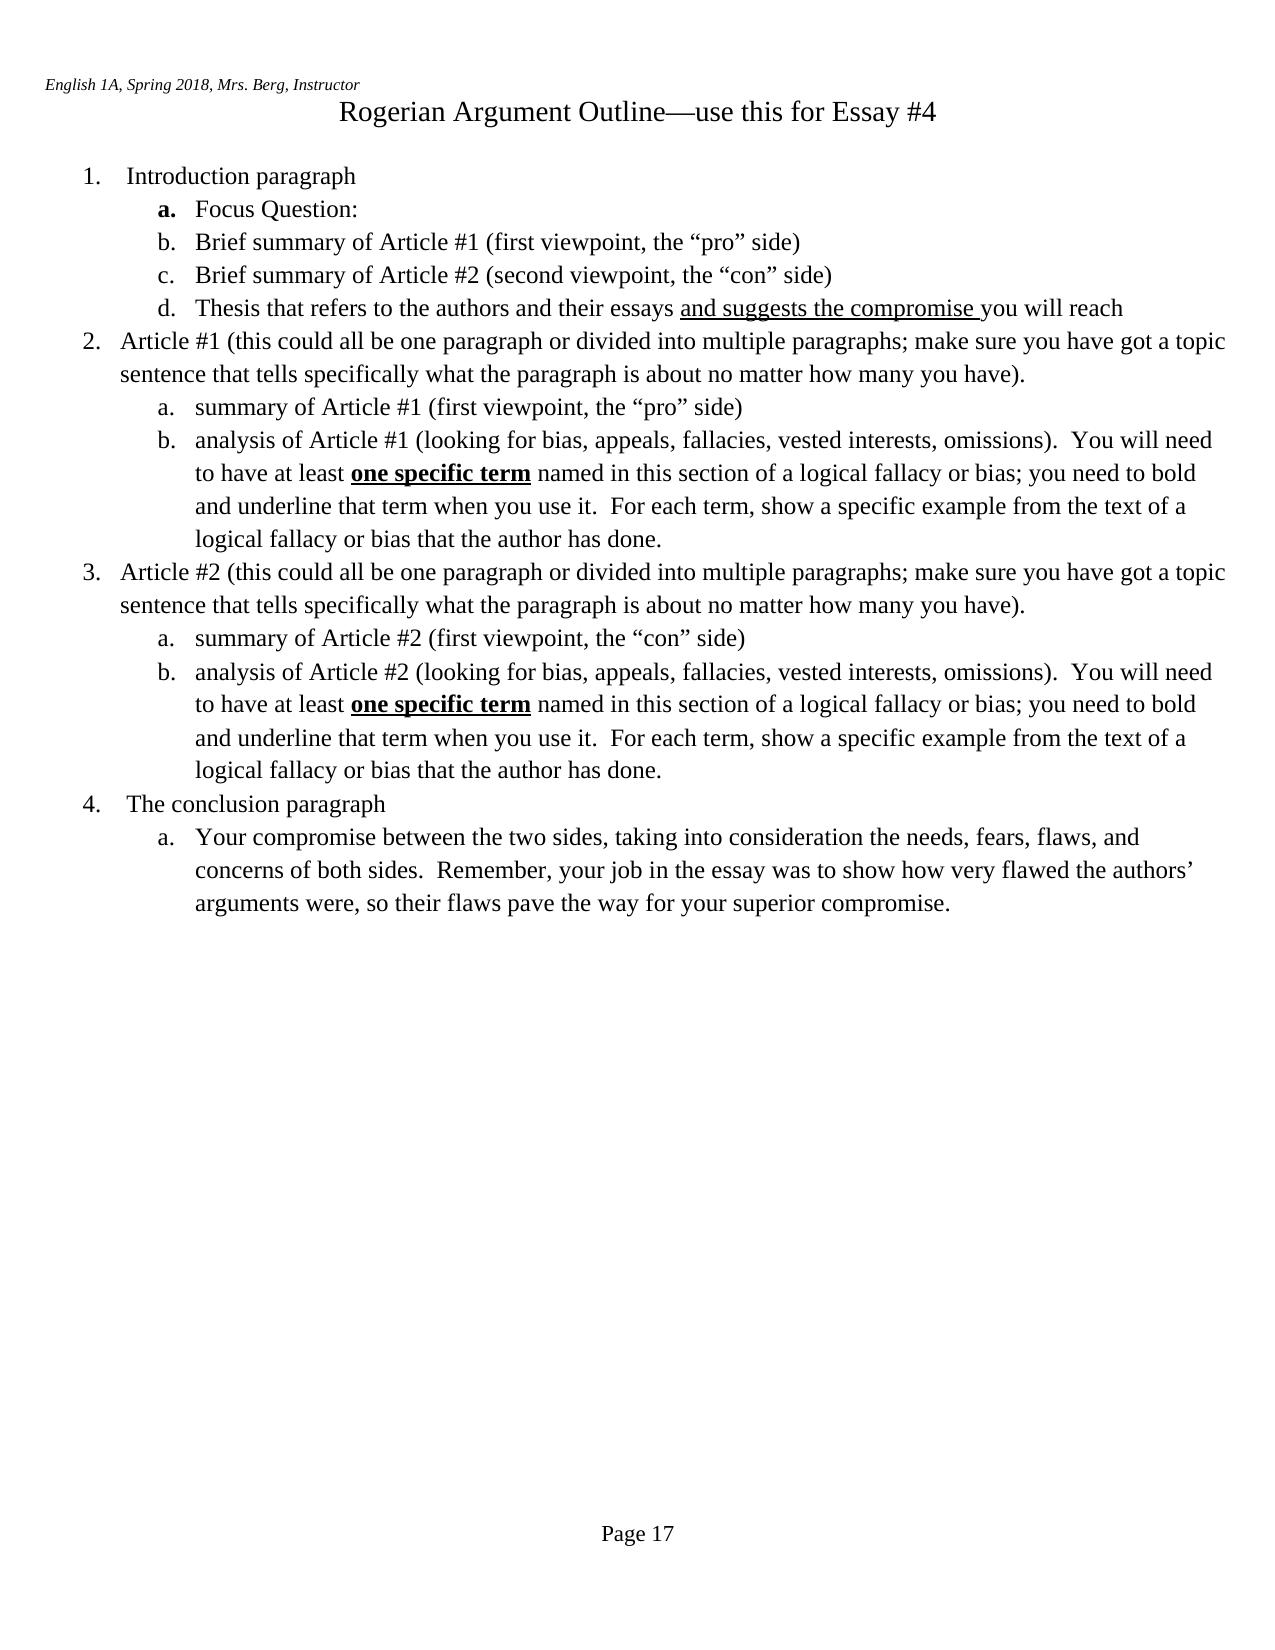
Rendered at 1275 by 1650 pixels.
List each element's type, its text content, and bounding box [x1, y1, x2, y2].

list analysis of Article #2 (looking for bias, appeals, fallacies, vested interests, omissions). You will need to have at least one specific term named in this section of a logical fallacy or bias; you need to bold and underline that term when you use it. For each term, show a specific example from the text of a logical fallacy or bias that the author has done. [157, 657, 1230, 784]
list Brief summary of Article #2 (second viewpoint, the “con” side) [157, 260, 1230, 289]
list The conclusion paragraph [82, 789, 1230, 817]
list summary of Article #1 (first viewpoint, the “pro” side) [157, 392, 1230, 421]
list Brief summary of Article #1 (first viewpoint, the “pro” side) [157, 227, 1230, 256]
list Focus Question: [157, 194, 1230, 223]
list Your compromise between the two sides, taking into consideration the needs, fears, flaws, and concerns of both sides. Remember, your job in the essay was to show how very flawed the authors’ arguments were, so their flaws pave the way for your superior compromise. [157, 822, 1230, 916]
list summary of Article #2 (first viewpoint, the “con” side) [157, 623, 1230, 652]
list Article #1 (this could all be one paragraph or divided into multiple paragraphs; make sure you have got a topic sentence that tells specifically what the paragraph is about no matter how many you have). [82, 326, 1230, 388]
text Rogerian Argument Outline—use this for Essay #4 [45, 94, 1230, 128]
list Introduction paragraph [82, 161, 1230, 190]
list Article #2 (this could all be one paragraph or divided into multiple paragraphs; make sure you have got a topic sentence that tells specifically what the paragraph is about no matter how many you have). [82, 557, 1230, 619]
list analysis of Article #1 (looking for bias, appeals, fallacies, vested interests, omissions). You will need to have at least one specific term named in this section of a logical fallacy or bias; you need to bold and underline that term when you use it. For each term, show a specific example from the text of a logical fallacy or bias that the author has done. [157, 425, 1230, 553]
list Thesis that refers to the authors and their essays and suggests the compromise you will reach [157, 293, 1230, 322]
